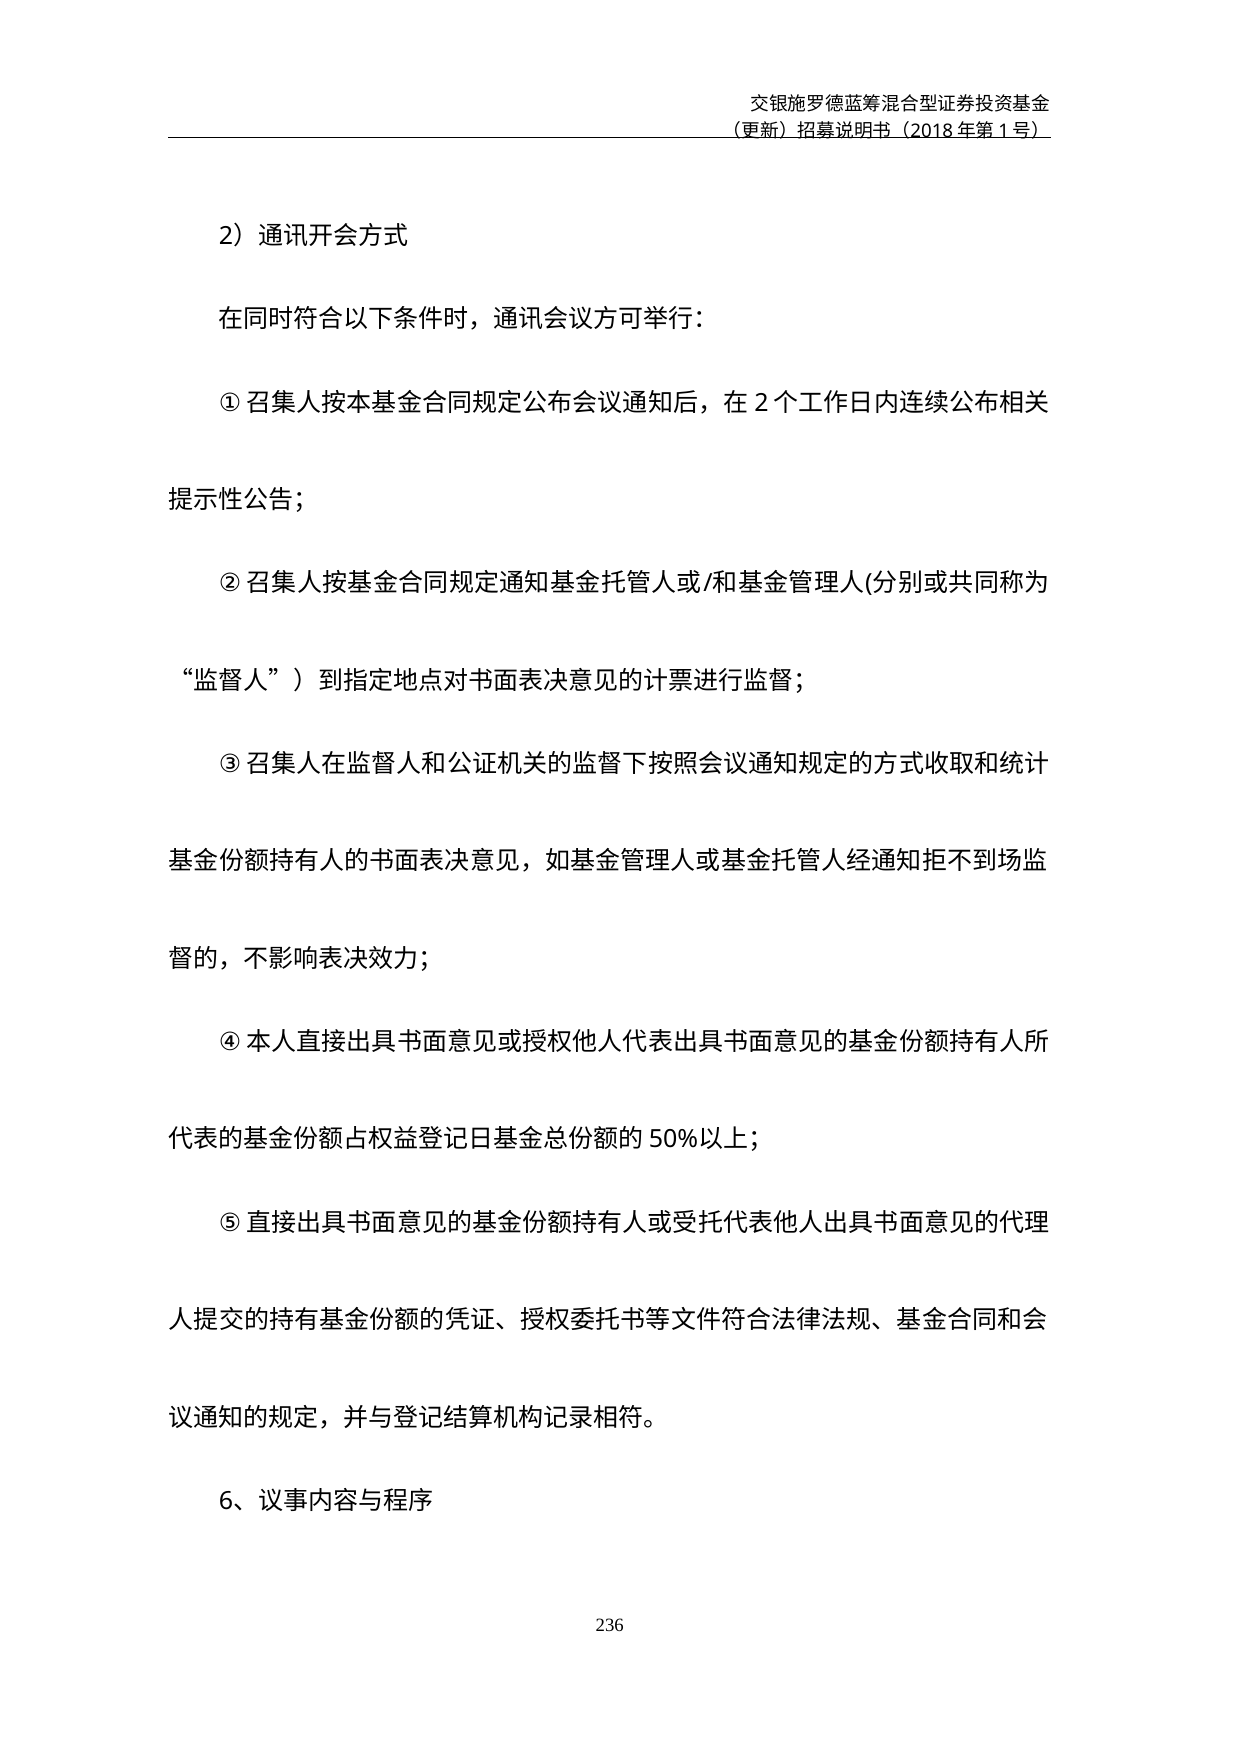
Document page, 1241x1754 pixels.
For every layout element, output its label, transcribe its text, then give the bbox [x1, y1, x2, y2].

text 在同时符合以下条件时，通讯会议方可举行： [169, 284, 1050, 349]
text 2）通讯开会方式 [169, 201, 1050, 266]
text ③召集人在监督人和公证机关的监督下按照会议通知规定的方式收取和统计基金份额持有人的书面表决意见，如基金管理人或基金托管人经通知拒不到场监督的，不影响表决效力； [169, 729, 1050, 989]
text ④本人直接出具书面意见或授权他人代表出具书面意见的基金份额持有人所代表的基金份额占权益登记日基金总份额的50%以上； [169, 1007, 1050, 1169]
text ⑤直接出具书面意见的基金份额持有人或受托代表他人出具书面意见的代理人提交的持有基金份额的凭证、授权委托书等文件符合法律法规、基金合同和会议通知的规定，并与登记结算机构记录相符。 [169, 1188, 1050, 1448]
text ①召集人按本基金合同规定公布会议通知后，在2个工作日内连续公布相关提示性公告； [169, 368, 1050, 530]
text ②召集人按基金合同规定通知基金托管人或/和基金管理人(分别或共同称为“监督人”）到指定地点对书面表决意见的计票进行监督； [169, 548, 1050, 711]
text 6、议事内容与程序 [169, 1466, 1050, 1531]
